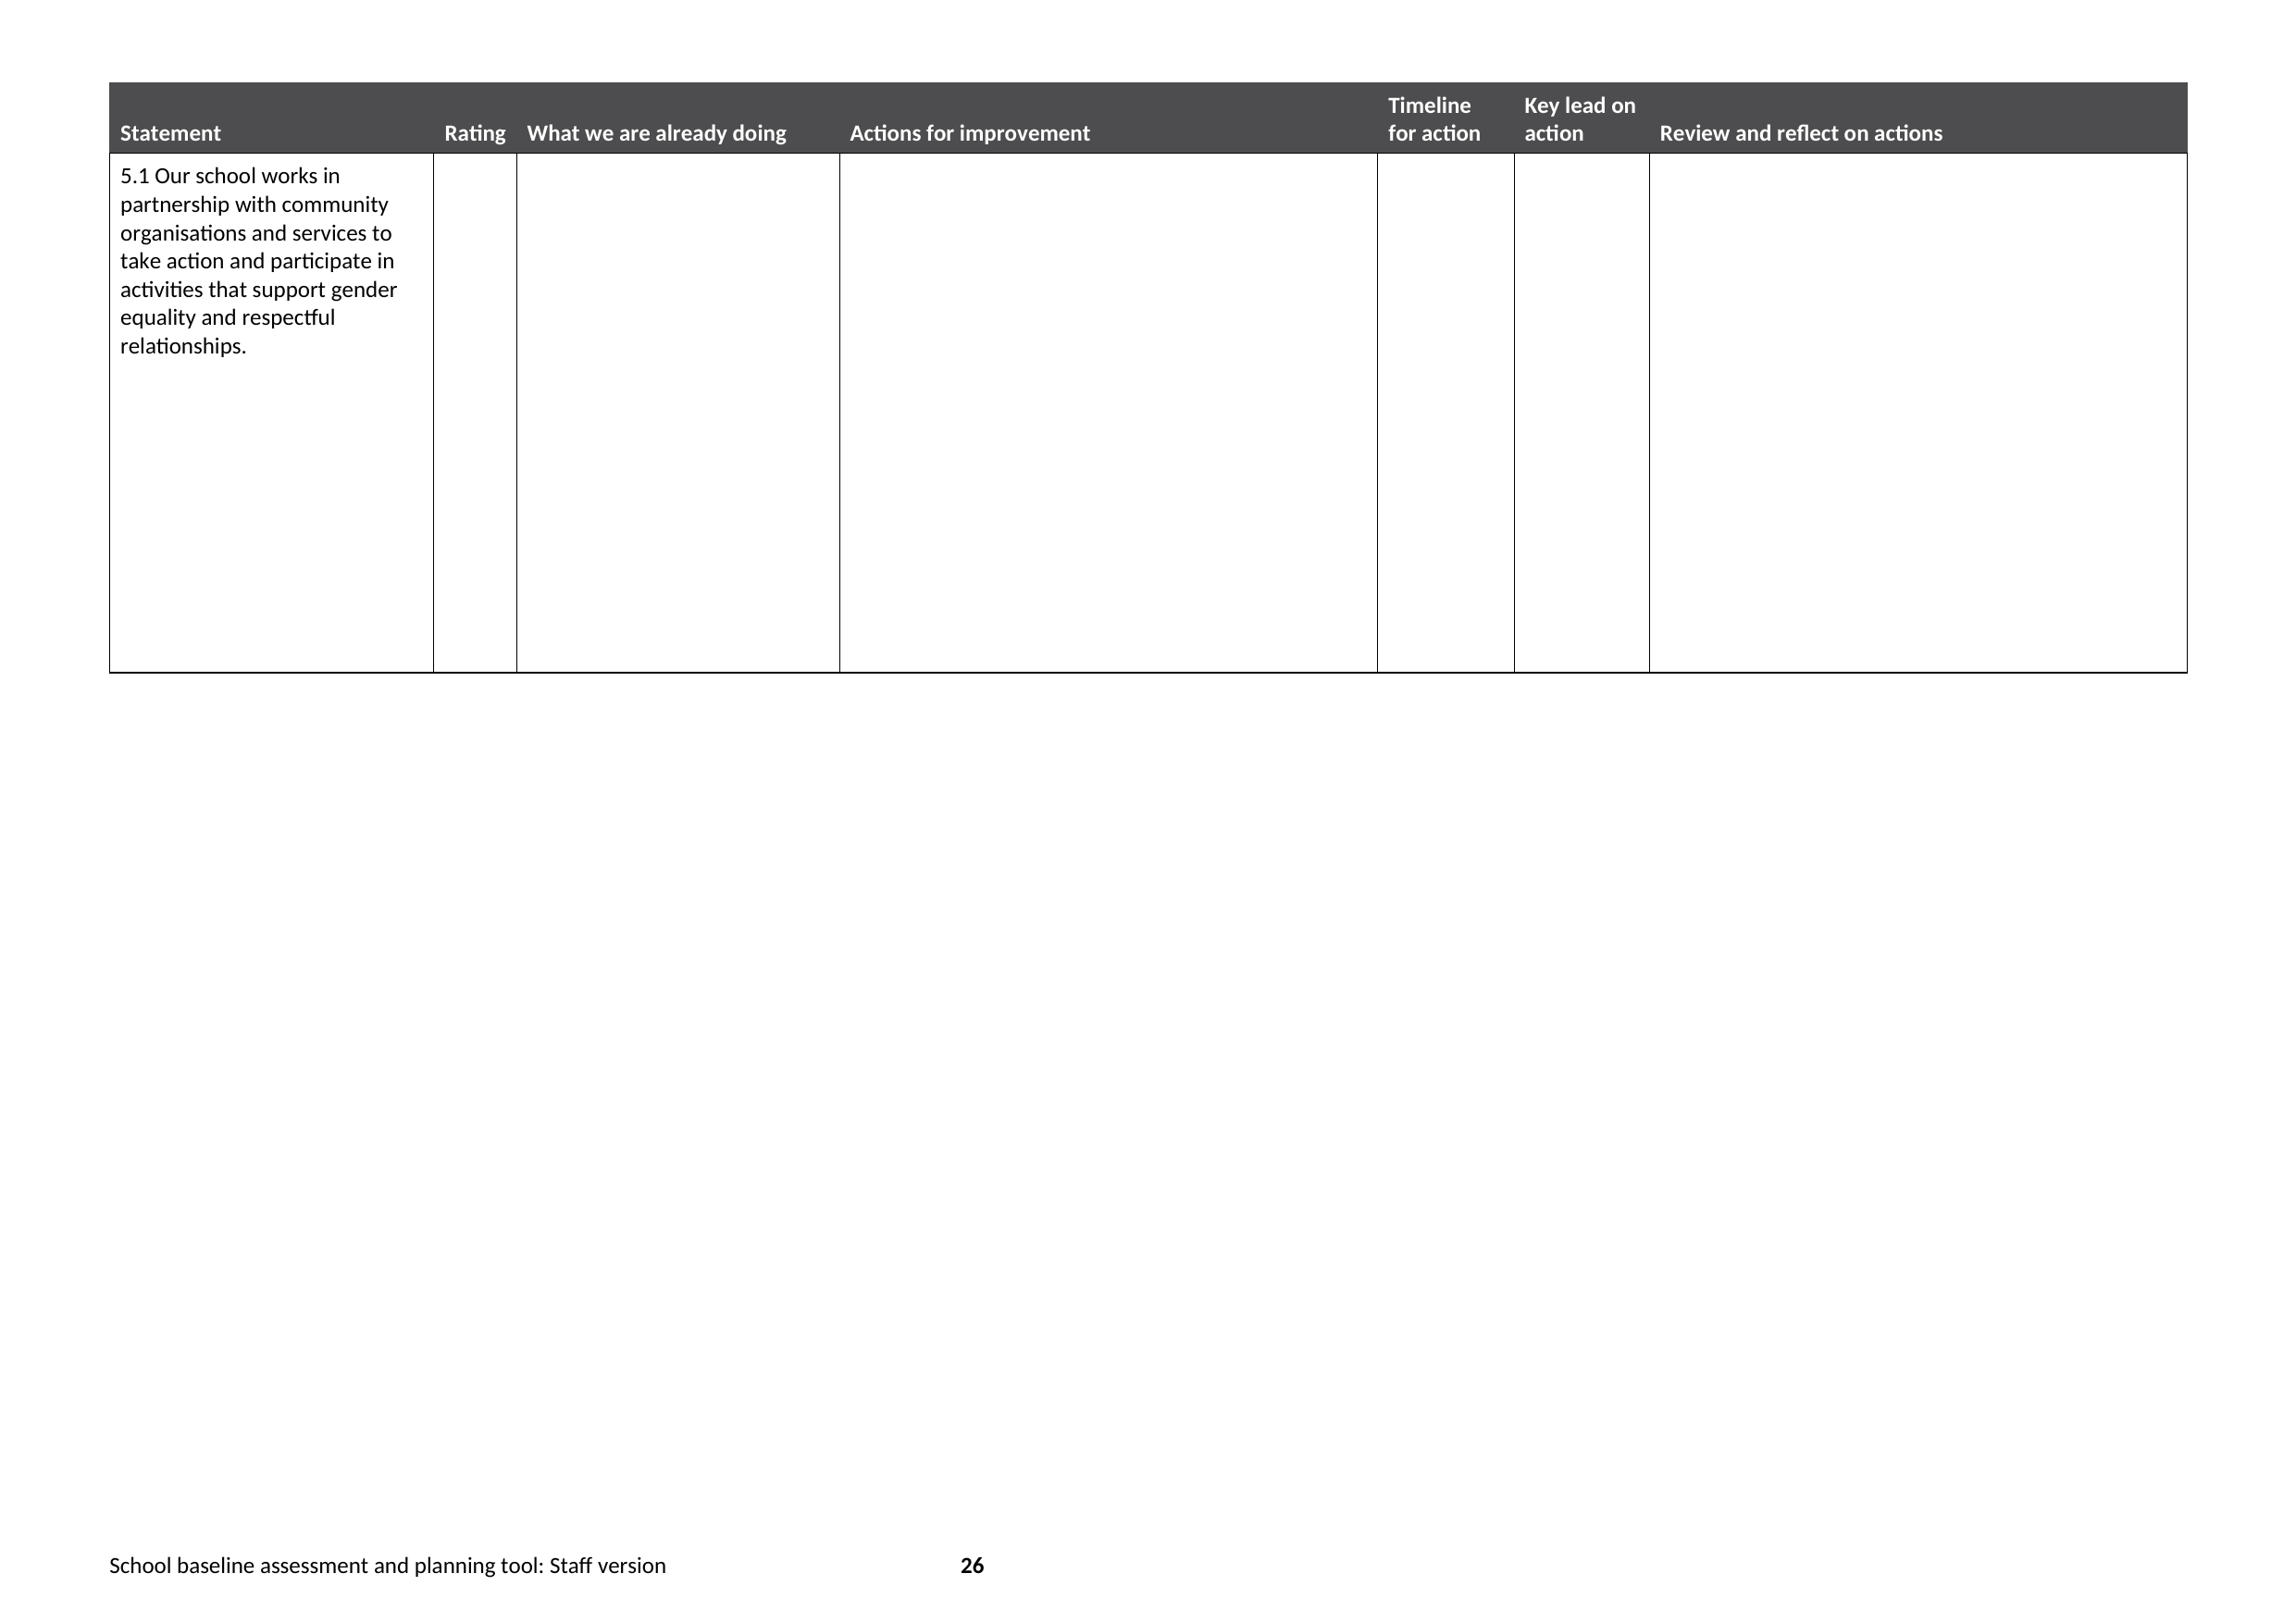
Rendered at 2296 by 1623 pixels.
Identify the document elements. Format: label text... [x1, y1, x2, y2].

table_cell [1378, 154, 1514, 672]
table_cell [517, 154, 839, 672]
table_header Statement [110, 83, 433, 153]
table_cell [840, 154, 1377, 672]
table_cell [434, 154, 516, 672]
table_header What we are already doing [517, 83, 839, 153]
table_header Review and reflect on actions [1650, 83, 2187, 153]
table_cell [1515, 154, 1649, 672]
table_header Rating [434, 83, 516, 153]
table_cell [1650, 154, 2187, 672]
table_header Actions for improvement [840, 83, 1377, 153]
table_header Key lead on action [1515, 83, 1649, 153]
table_header Timeline for action [1378, 83, 1514, 153]
table_cell 5.1 Our school works in partnership with community organisations and services to take action and participate in activities that support gender equality and respectful relationships. [110, 154, 433, 672]
